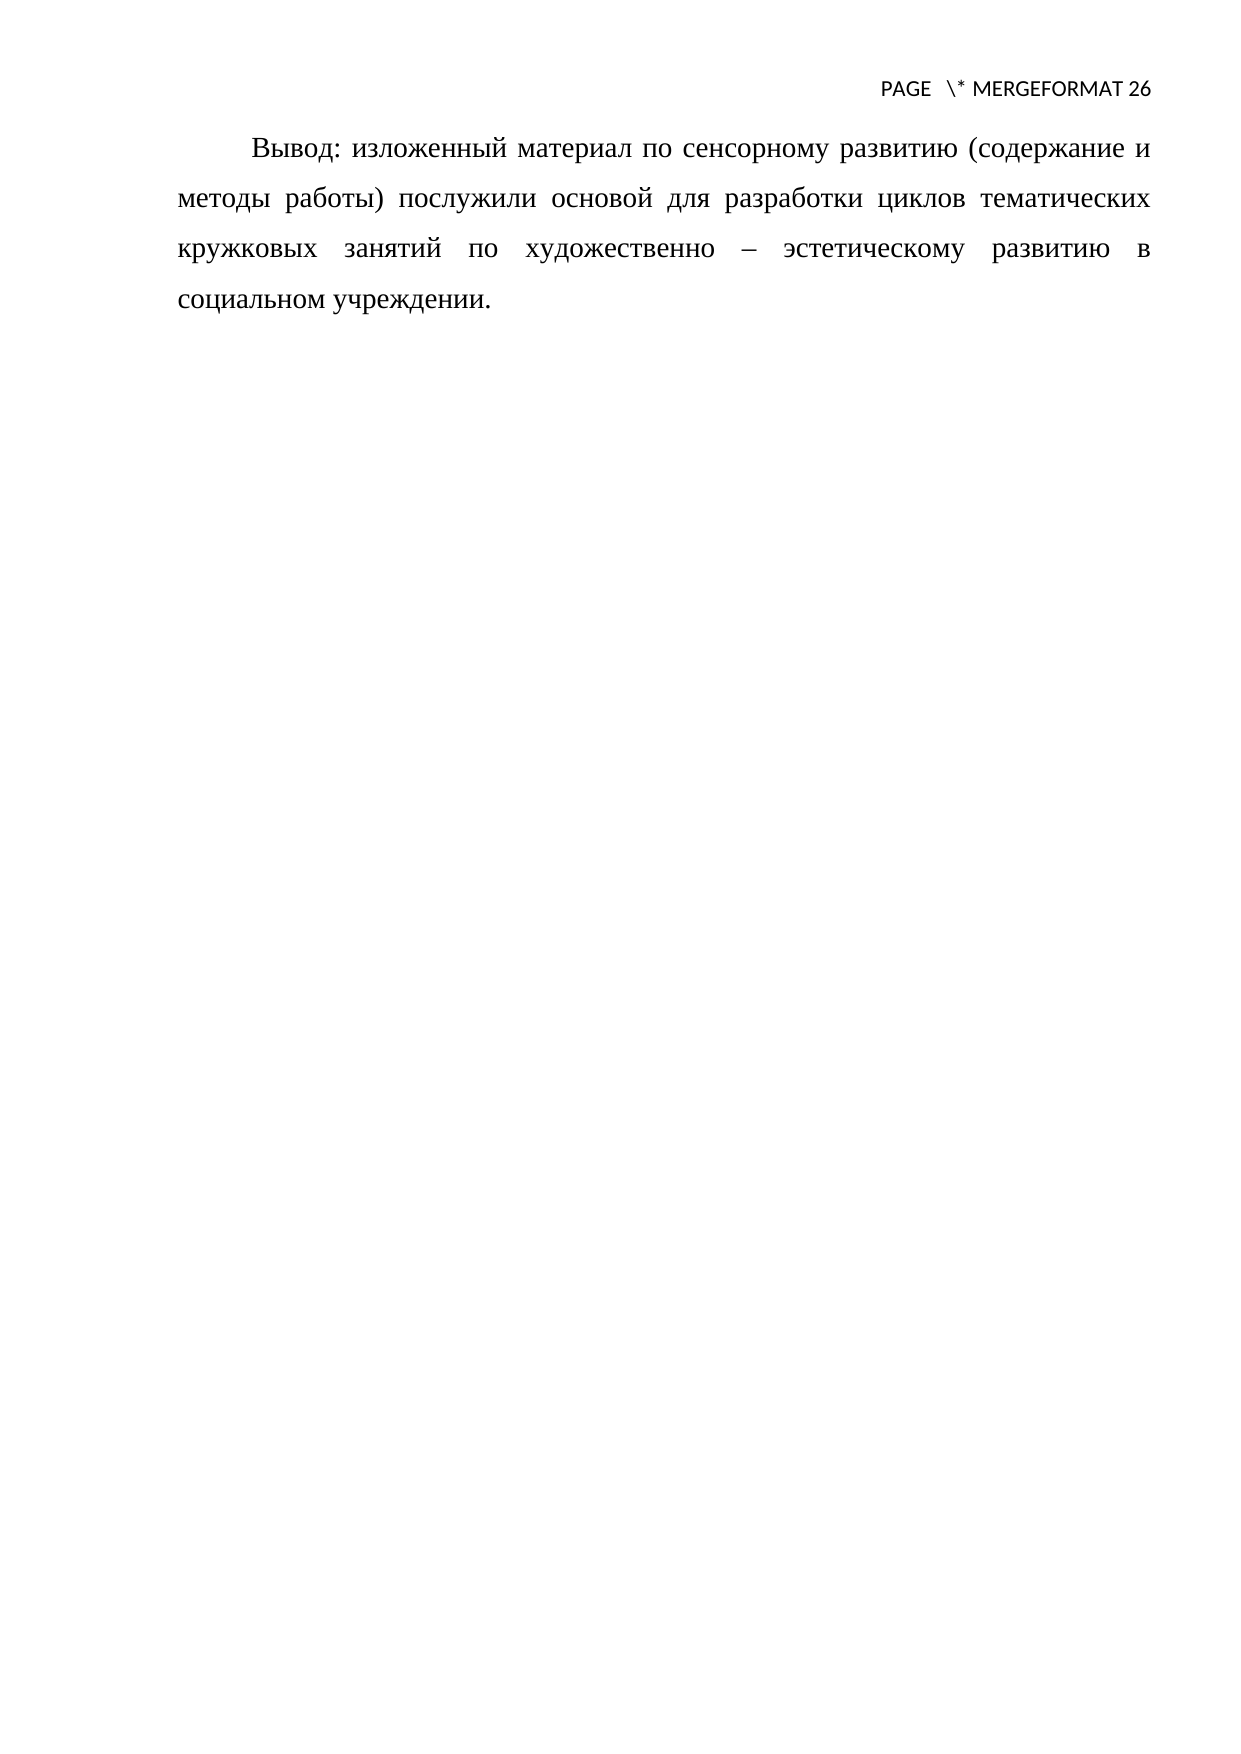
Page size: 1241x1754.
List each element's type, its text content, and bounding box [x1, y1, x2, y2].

text Вывод: изложенный материал по сенсорному развитию (содержание и методы работы) послужили основой для разработки циклов тематических кружковых занятий по художественно – эстетическому развитию в социальном учреждении. [177, 130, 1152, 314]
